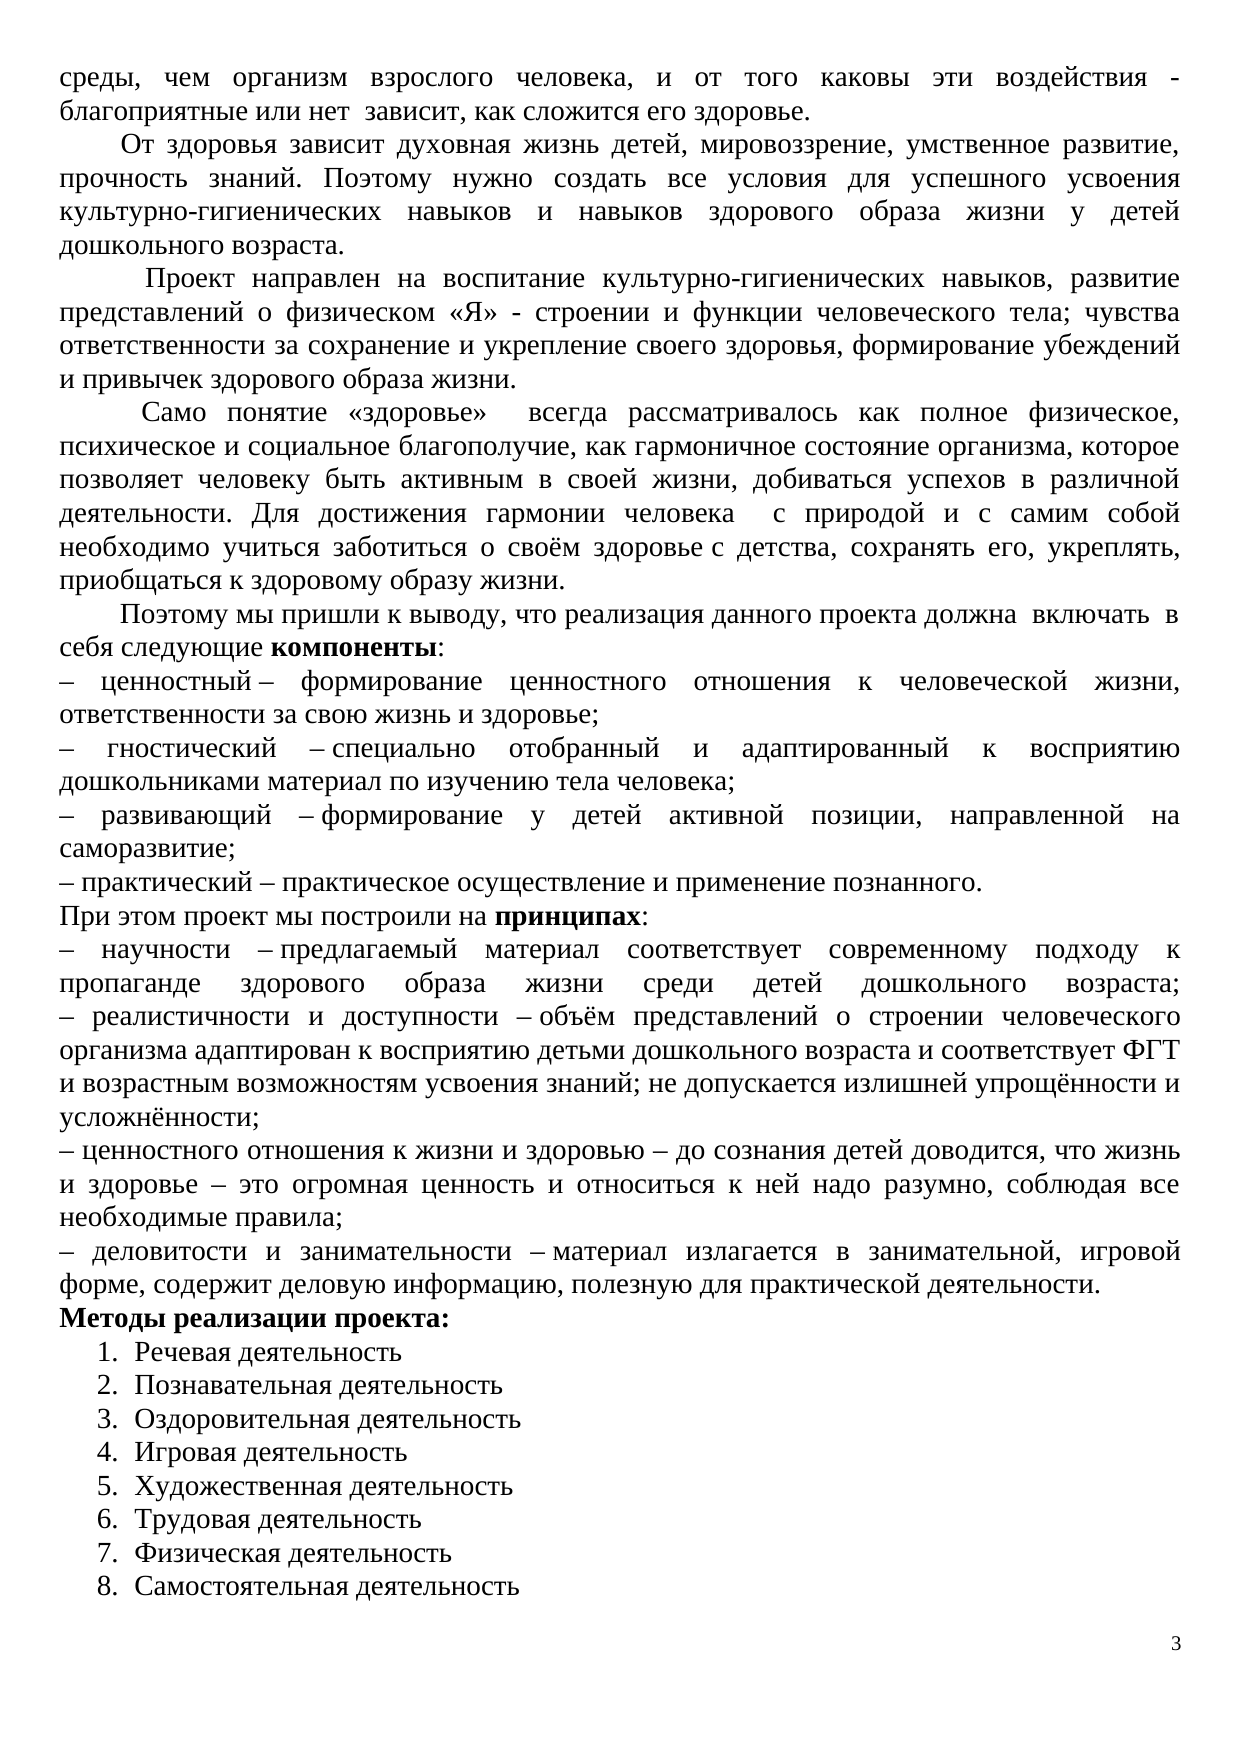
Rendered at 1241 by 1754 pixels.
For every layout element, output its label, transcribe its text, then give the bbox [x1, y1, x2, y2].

text – деловитости и занимательности – материал излагается в занимательной, игровой форме, содержит деловую информацию, полезную для практической деятельности. [59, 1233, 1181, 1300]
list Самостоятельная деятельность [97, 1568, 1181, 1602]
text – ценностный – формирование ценностного отношения к человеческой жизни, ответственности за свою жизнь и здоровье; [59, 663, 1181, 730]
list Речевая деятельность [97, 1334, 1181, 1367]
text Поэтому мы пришли к выводу, что реализация данного проекта должна включать в себя следующие компоненты: [59, 596, 1181, 663]
text Методы реализации проекта: [59, 1300, 1181, 1334]
list Игровая деятельность [97, 1434, 1181, 1468]
text – ценностного отношения к жизни и здоровью – до сознания детей доводится, что жизнь и здоровье – это огромная ценность и относиться к ней надо разумно, соблюдая все необходимые правила; [59, 1132, 1181, 1233]
text – развивающий – формирование у детей активной позиции, направленной на саморазвитие; – практический – практическое осуществление и применение познанного. [59, 797, 1181, 898]
list Познавательная деятельность [97, 1367, 1181, 1401]
list Художественная деятельность [97, 1468, 1181, 1501]
list Оздоровительная деятельность [97, 1401, 1181, 1434]
list Трудовая деятельность [97, 1501, 1181, 1535]
text – гностический – специально отобранный и адаптированный к восприятию дошкольниками материал по изучению тела человека; [59, 730, 1181, 797]
text Само понятие «здоровье» всегда рассматривалось как полное физическое, психическое и социальное благополучие, как гармоничное состояние организма, которое позволяет человеку быть активным в своей жизни, добиваться успехов в различной деятельности. Для достижения гармонии человека с природой и с самим собой необходимо учиться заботиться о своём здоровье с детства, сохранять его, укреплять, приобщаться к здоровому образу жизни. [59, 394, 1181, 596]
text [59, 59, 1181, 126]
text От здоровья зависит духовная жизнь детей, мировоззрение, умственное развитие, прочность знаний. Поэтому нужно создать все условия для успешного усвоения культурно-гигиенических навыков и навыков здорового образа жизни у детей дошкольного возраста. [59, 126, 1181, 260]
text – научности – предлагаемый материал соответствует современному подходу к пропаганде здорового образа жизни среди детей дошкольного возраста; – реалистичности и доступности – объём представлений о строении человеческого организма адаптирован к восприятию детьми дошкольного возраста и соответствует ФГТ и возрастным возможностям усвоения знаний; не допускается излишней упрощённости и усложнённости; [59, 931, 1181, 1132]
text При этом проект мы построили на принципах: [59, 898, 1181, 931]
list Физическая деятельность [97, 1535, 1181, 1568]
text Проект направлен на воспитание культурно-гигиенических навыков, развитие представлений о физическом «Я» - строении и функции человеческого тела; чувства ответственности за сохранение и укрепление своего здоровья, формирование убеждений и привычек здорового образа жизни. [59, 260, 1181, 394]
